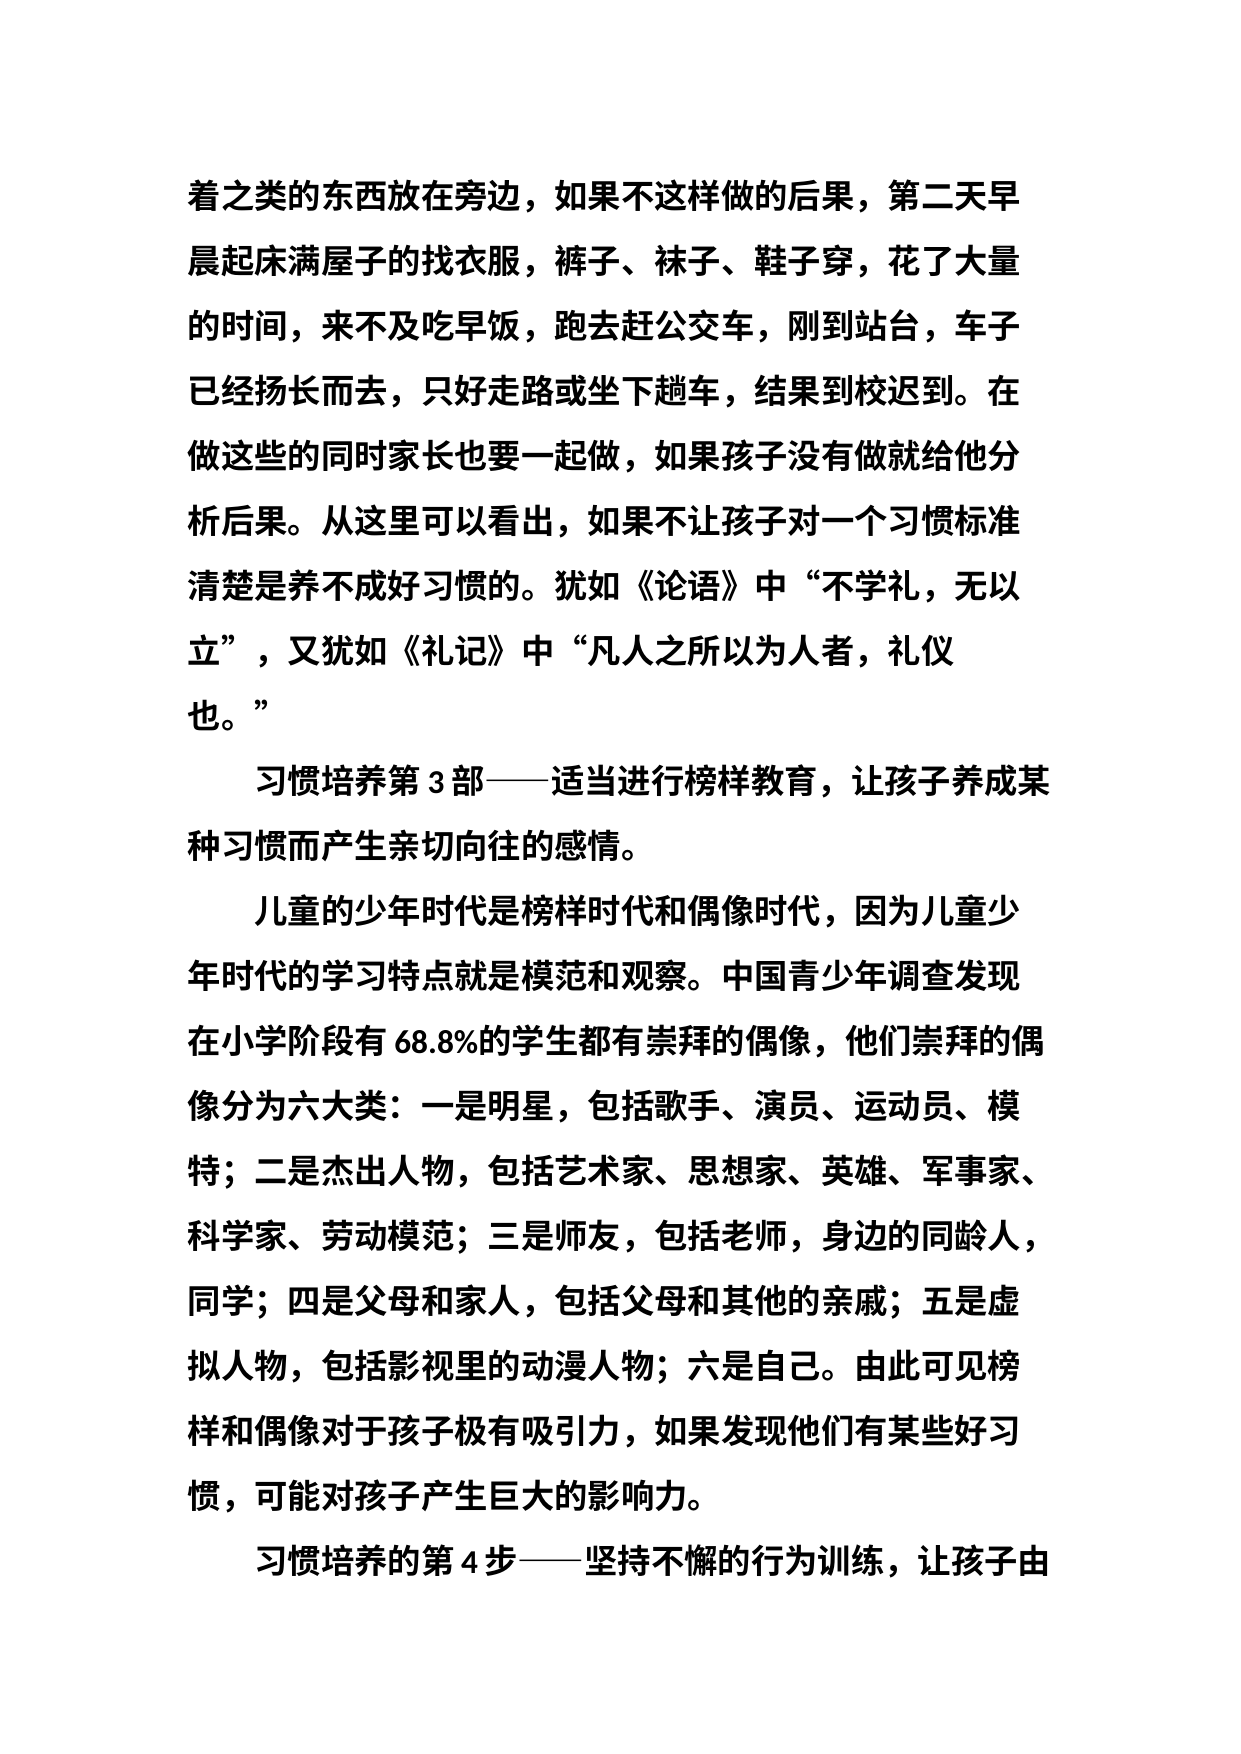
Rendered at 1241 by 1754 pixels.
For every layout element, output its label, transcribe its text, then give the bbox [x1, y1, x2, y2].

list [187, 1527, 1053, 1592]
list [187, 162, 1053, 747]
list 儿童的少年时代是榜样时代和偶像时代，因为儿童少年时代的学习特点就是模范和观察。中国青少年调查发现在小学阶段有68.8%的学生都有崇拜的偶像，他们崇拜的偶像分为六大类：一是明星，包括歌手、演员、运动员、模特；二是杰出人物，包括艺术家、思想家、英雄、军事家、科学家、劳动模范；三是师友，包括老师，身边的同龄人，同学；四是父母和家人，包括父母和其他的亲戚；五是虚拟人物，包括影视里的动漫人物；六是自己。由此可见榜样和偶像对于孩子极有吸引力，如果发现他们有某些好习惯，可能对孩子产生巨大的影响力。 [187, 877, 1053, 1527]
list 习惯培养第3部——适当进行榜样教育，让孩子养成某种习惯而产生亲切向往的感情。 [187, 747, 1053, 877]
